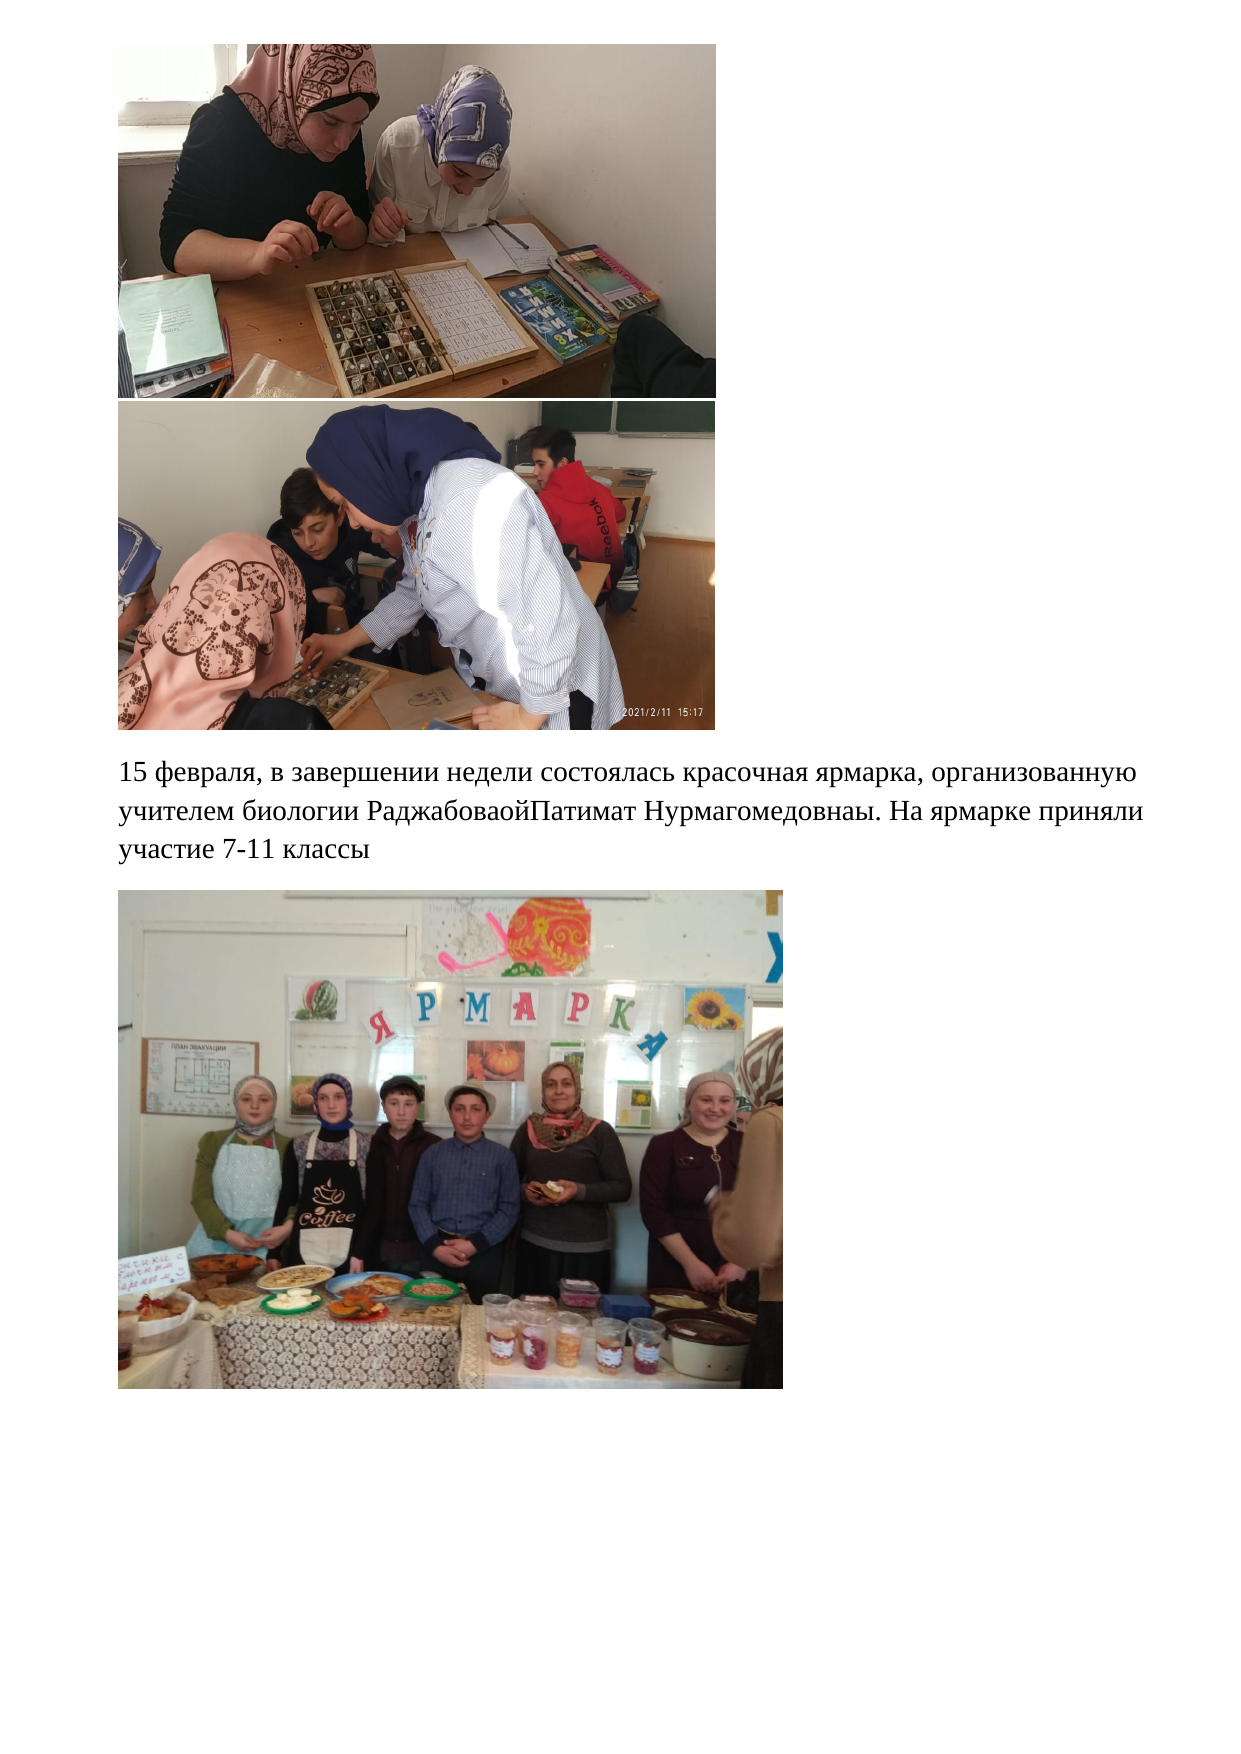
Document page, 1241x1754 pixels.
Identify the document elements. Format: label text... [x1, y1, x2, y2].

picture [118, 401, 715, 730]
picture [118, 890, 783, 1389]
picture [118, 44, 716, 398]
text 15 февраля, в завершении недели состоялась красочная ярмарка, организованную учителем биологии РаджабоваойПатимат Нурмагомедовнаы. На ярмарке приняли участие 7-11 классы [118, 754, 1181, 865]
